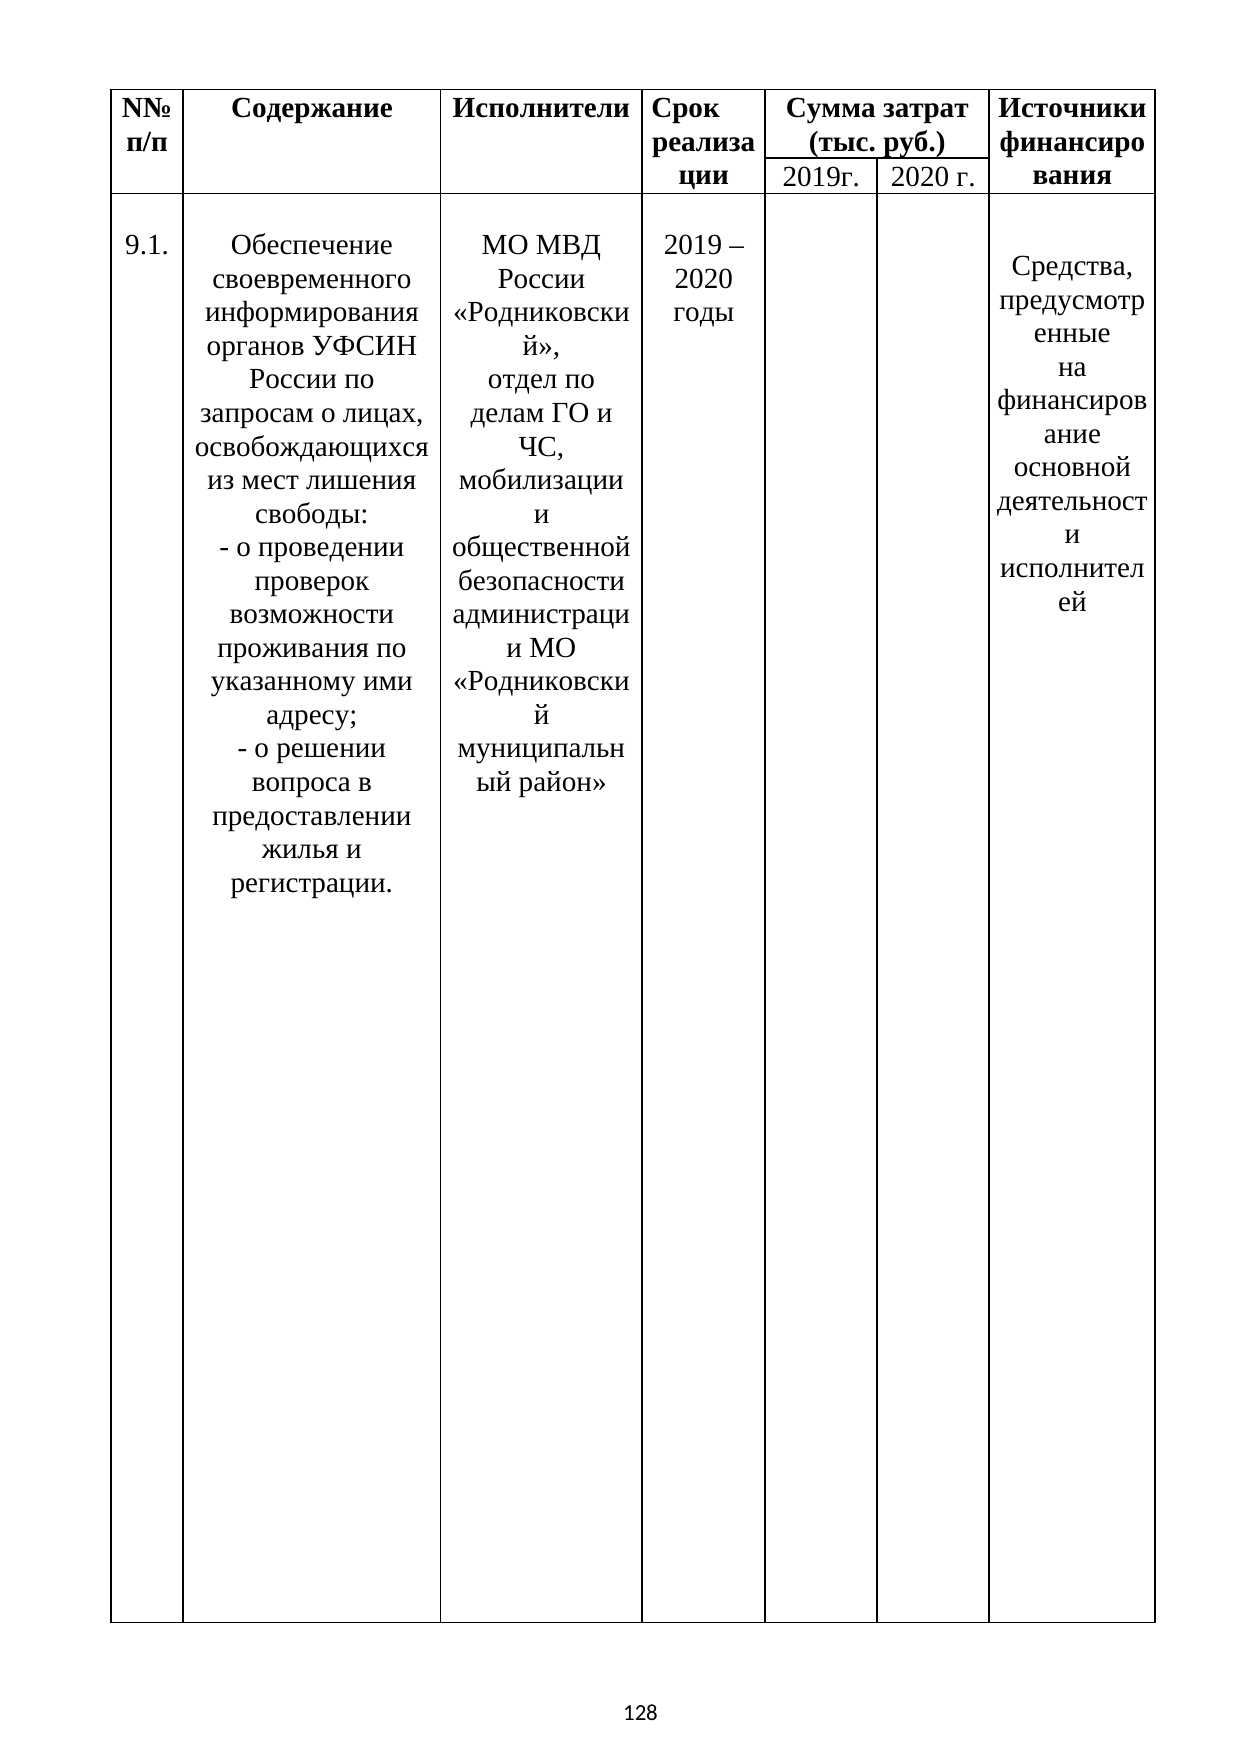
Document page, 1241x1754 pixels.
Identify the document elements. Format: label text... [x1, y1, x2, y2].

table_cell 2019 – 2020 годы [643, 194, 764, 1622]
table_cell МО МВД России «Родниковский», отдел по делам ГО и ЧС, мобилизации и общественной безопасности администрации МО «Родниковский муниципальный район» [441, 194, 641, 1622]
table_cell [878, 194, 988, 1622]
table_header Срок реализации [643, 90, 764, 192]
table_cell 2019г. [766, 159, 876, 192]
table_header Содержание [184, 90, 440, 192]
table_cell Обеспечение своевременного информирования органов УФСИН России по запросам о лицах, освобождающихся из мест лишения свободы: - о проведении проверок возможности проживания по указанному ими адресу; - о решении вопроса в предоставлении жилья и регистрации. [184, 194, 440, 1622]
table_cell [766, 194, 876, 1622]
table_cell 9.1. [112, 194, 182, 1622]
table_header Источники финансирования [990, 90, 1154, 192]
table_header Сумма затрат (тыс. руб.) [766, 90, 988, 157]
table_header Исполнители [441, 90, 641, 192]
table_header N№ п/п [112, 90, 182, 192]
table_cell 2020 г. [878, 159, 988, 192]
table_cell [990, 194, 1154, 1622]
